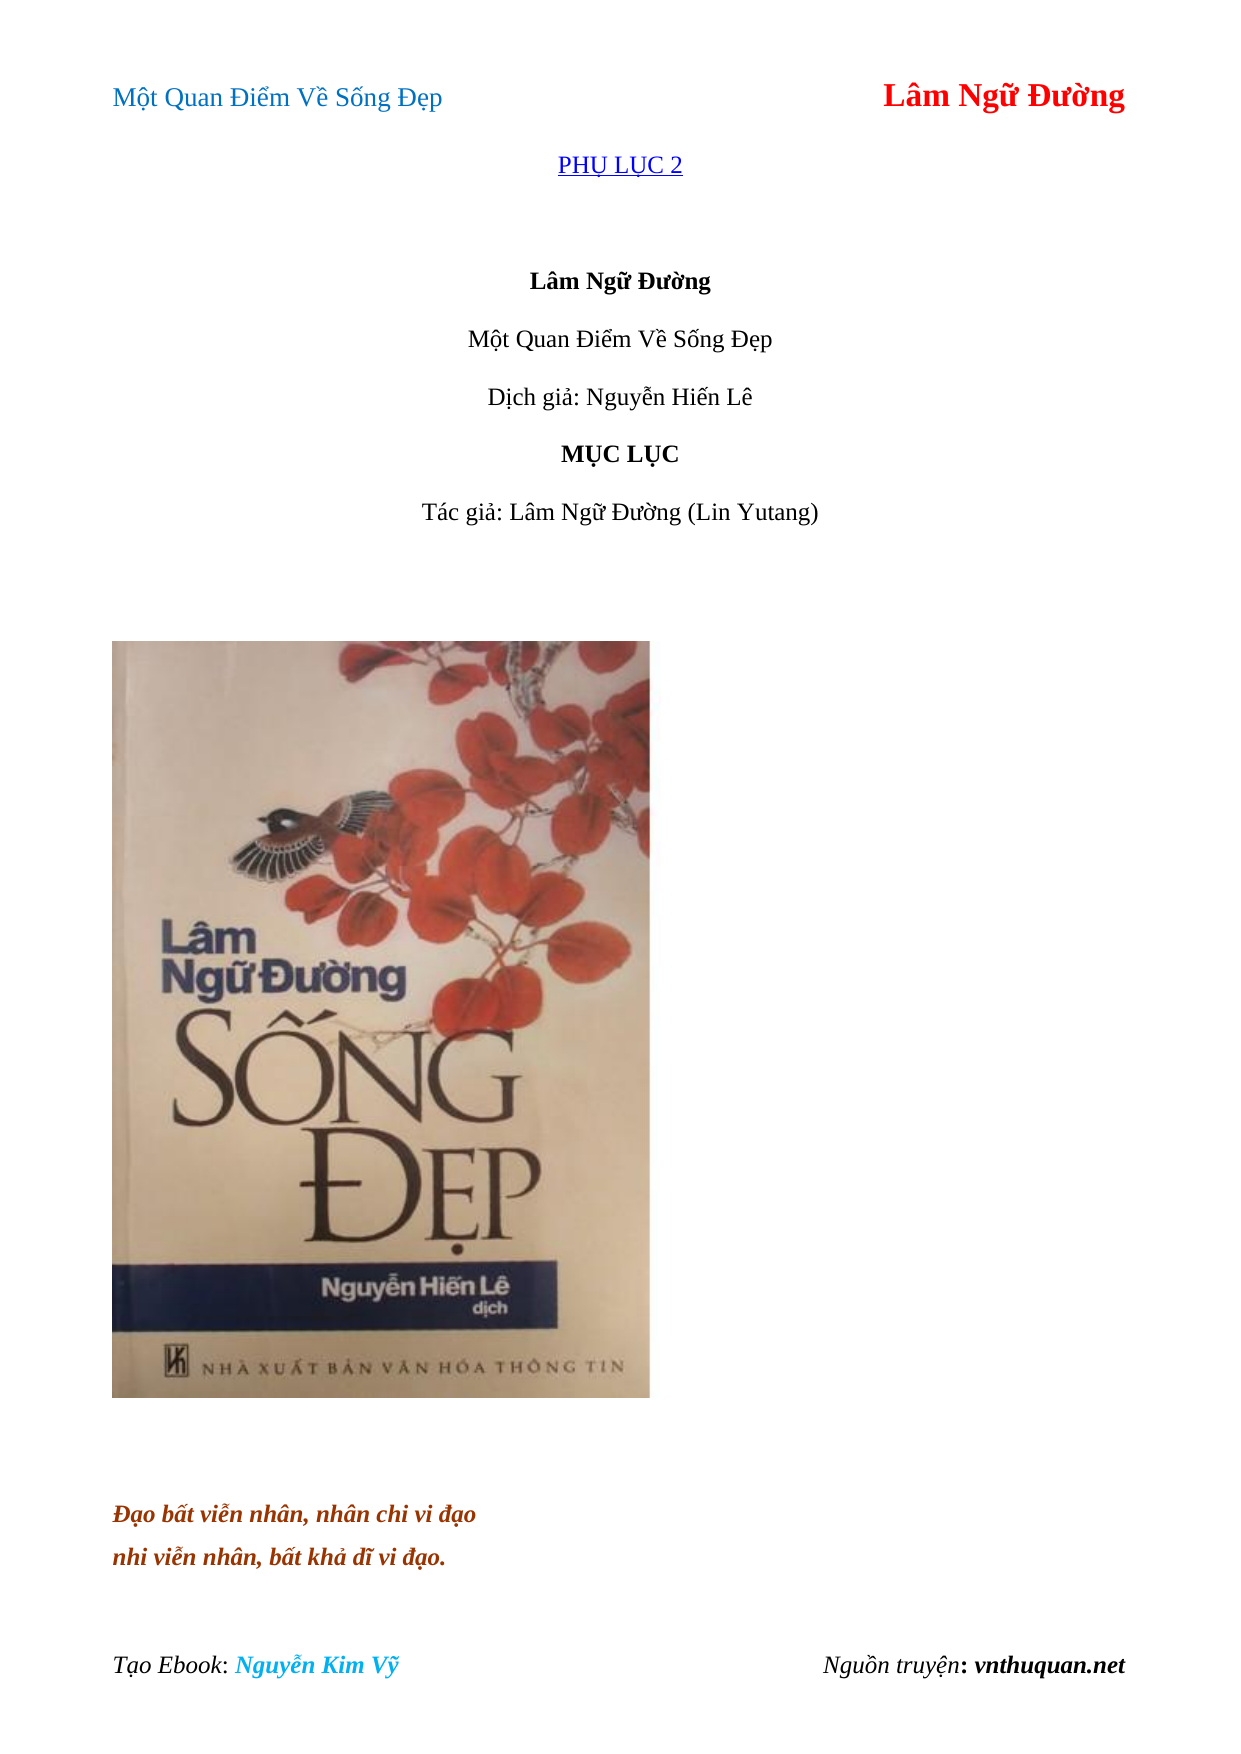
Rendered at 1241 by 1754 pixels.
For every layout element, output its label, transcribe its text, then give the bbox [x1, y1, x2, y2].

text Dịch giả: Nguyễn Hiến Lê [112, 382, 1128, 410]
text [112, 642, 1128, 1571]
text Tác giả: Lâm Ngữ Đường (Lin Yutang) [112, 497, 1128, 526]
text Lâm Ngữ Đường [112, 266, 1128, 294]
text Một Quan Điểm Về Sống Đẹp [112, 324, 1128, 352]
text PHỤ LỤC 2 [112, 150, 1128, 179]
text MỤC LỤC [112, 439, 1128, 468]
picture [112, 641, 661, 1398]
